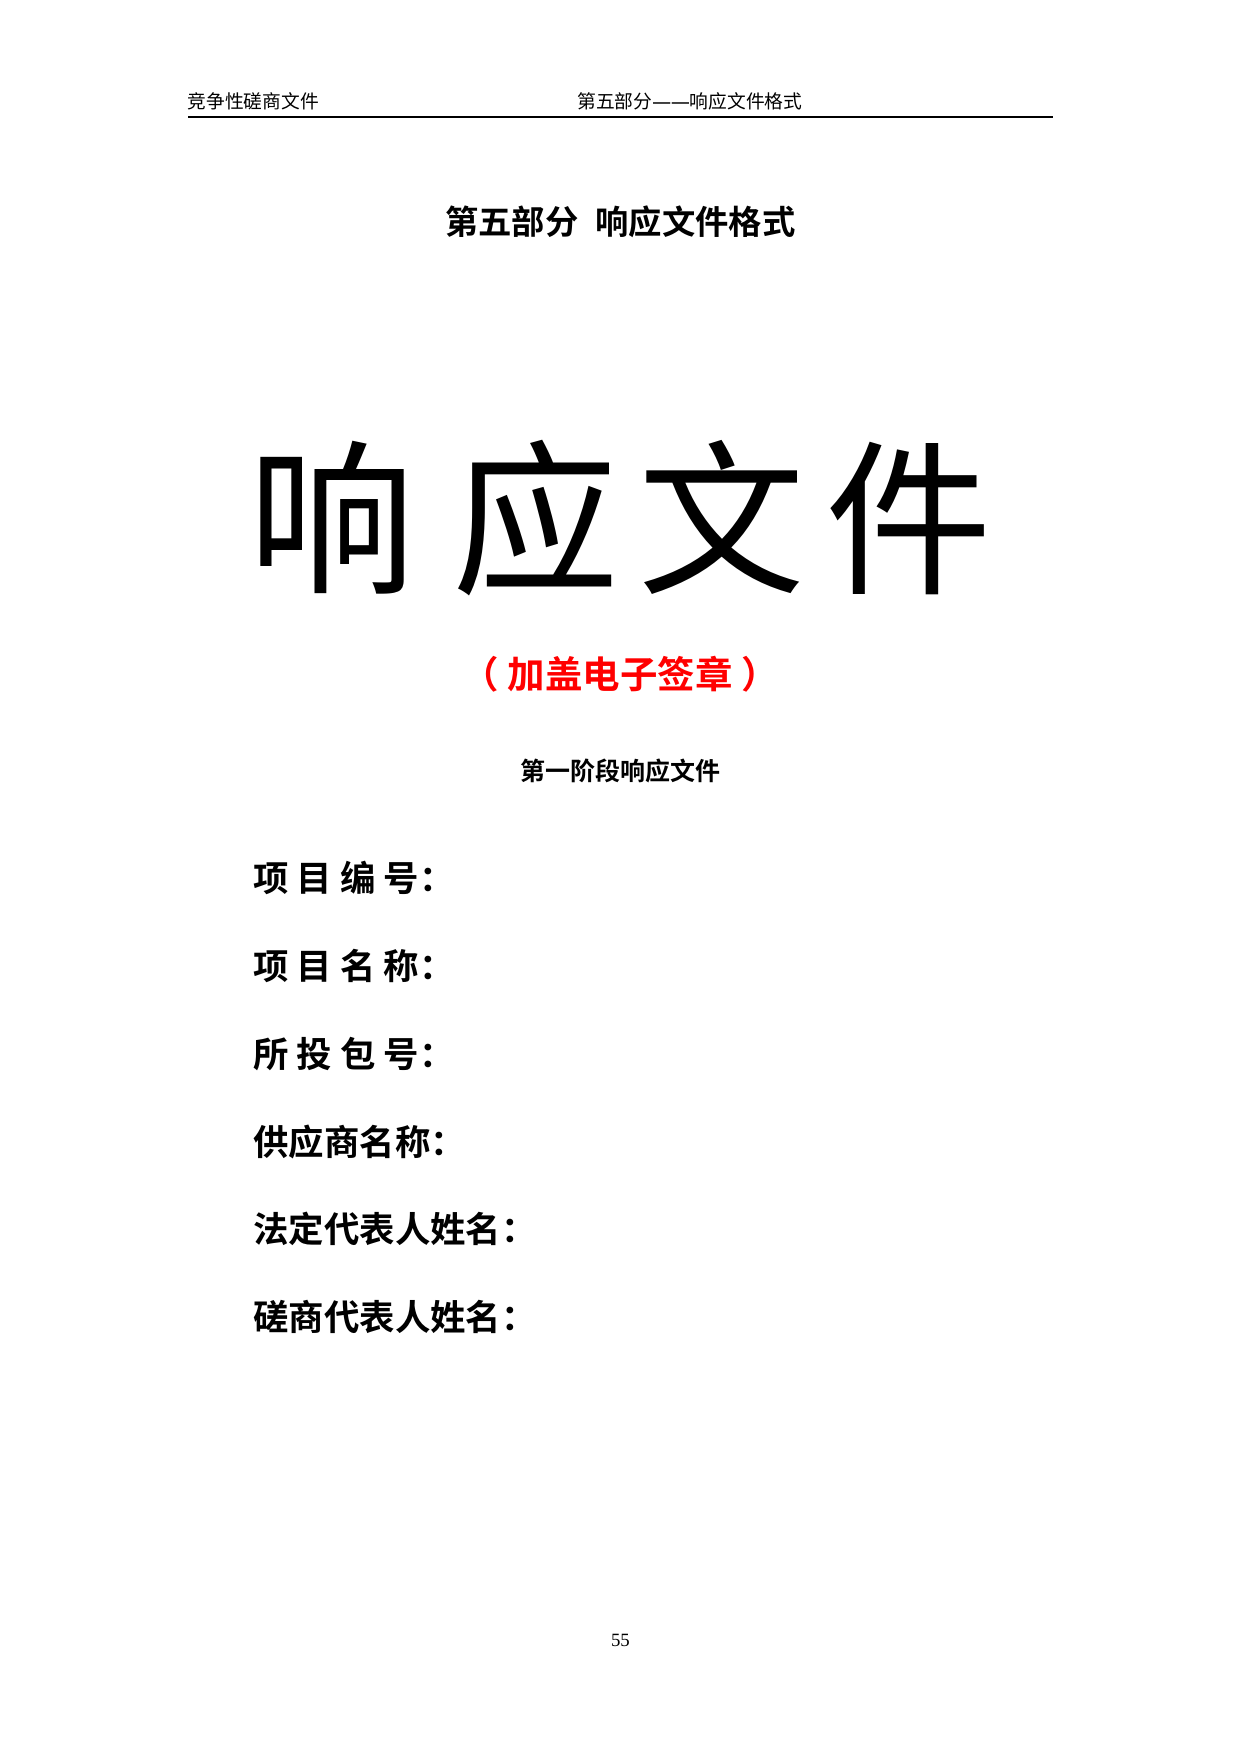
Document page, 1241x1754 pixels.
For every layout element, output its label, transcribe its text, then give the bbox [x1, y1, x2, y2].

text 供应商名称： [253, 1107, 1053, 1172]
text 法定代表人姓名： [253, 1195, 1053, 1260]
subtitle 第五部分 响应文件格式 [187, 189, 1053, 254]
text 第一阶段响应文件 [187, 737, 1053, 802]
text 项 目 名 称： [253, 932, 1053, 997]
text 项 目 编 号： [253, 844, 1053, 909]
text 响 应 文 件 [187, 379, 1053, 639]
text 磋商代表人姓名： [253, 1282, 1053, 1347]
text （ 加盖电子签章 ） [187, 639, 1053, 704]
text 所 投 包 号： [253, 1019, 1053, 1084]
